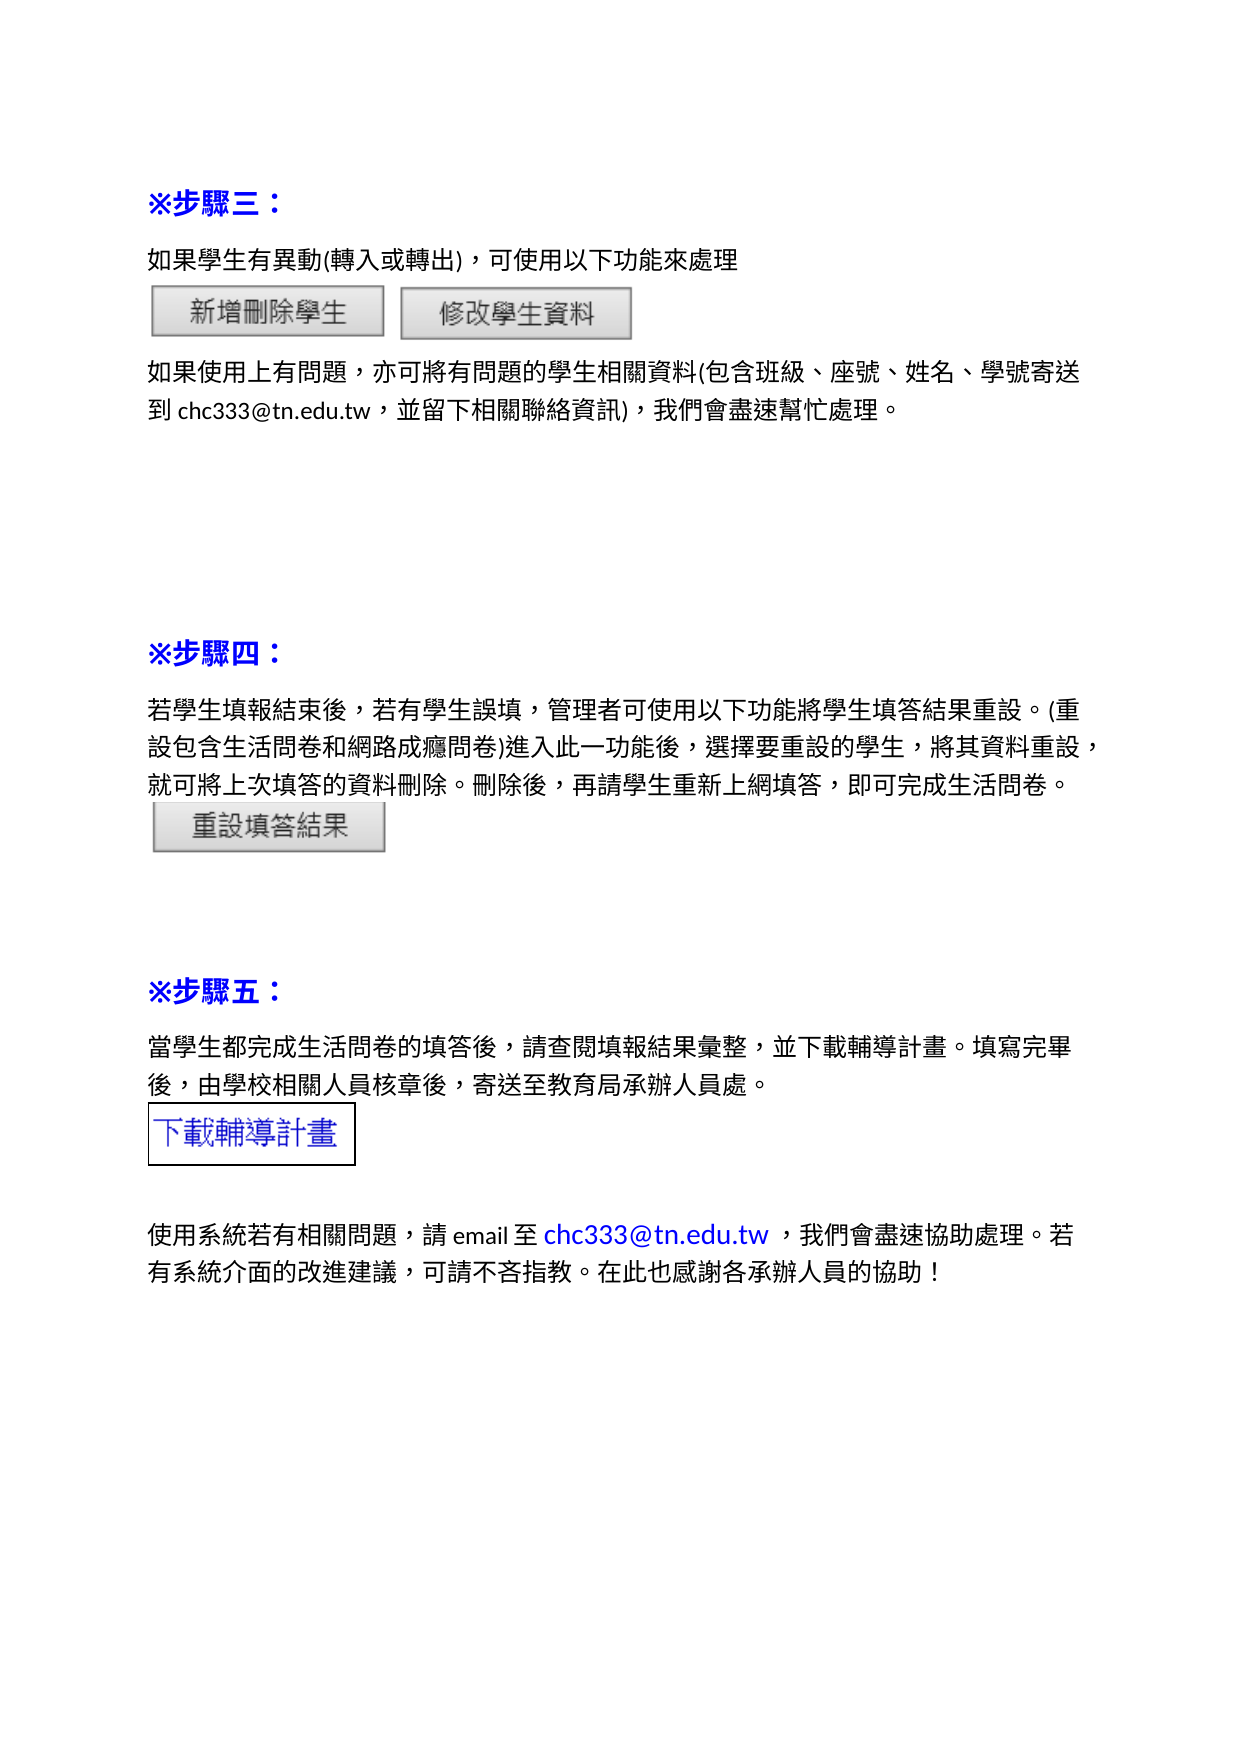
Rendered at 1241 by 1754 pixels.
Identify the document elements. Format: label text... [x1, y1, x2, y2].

picture [147, 802, 392, 859]
picture [147, 277, 640, 348]
text ※步驟四： [148, 614, 1092, 689]
text ※步驟三： [148, 164, 1092, 239]
text 若學生填報結束後，若有學生誤填，管理者可使用以下功能將學生填答結果重設。(重設包含生活問卷和網路成癮問卷)進入此一功能後，選擇要重設的學生，將其資料重設，就可將上次填答的資料刪除。刪除後，再請學生重新上網填答，即可完成生活問卷。 [148, 689, 1092, 802]
text 如果使用上有問題，亦可將有問題的學生相關資料(包含班級、座號、姓名、學號寄送到chc333@tn.edu.tw，並留下相關聯絡資訊)，我們會盡速幫忙處理。 [148, 352, 1092, 427]
text 使用系統若有相關問題，請email至chc333@tn.edu.tw ，我們會盡速協助處理。若有系統介面的改進建議，可請不吝指教。在此也感謝各承辦人員的協助！ [148, 1214, 1092, 1289]
text ※步驟五： [148, 952, 1092, 1027]
text 如果學生有異動(轉入或轉出)，可使用以下功能來處理 [148, 239, 1092, 277]
text 當學生都完成生活問卷的填答後，請查閱填報結果彙整，並下載輔導計畫。填寫完畢後，由學校相關人員核章後，寄送至教育局承辦人員處。 [148, 1027, 1092, 1102]
picture [149, 1104, 354, 1164]
